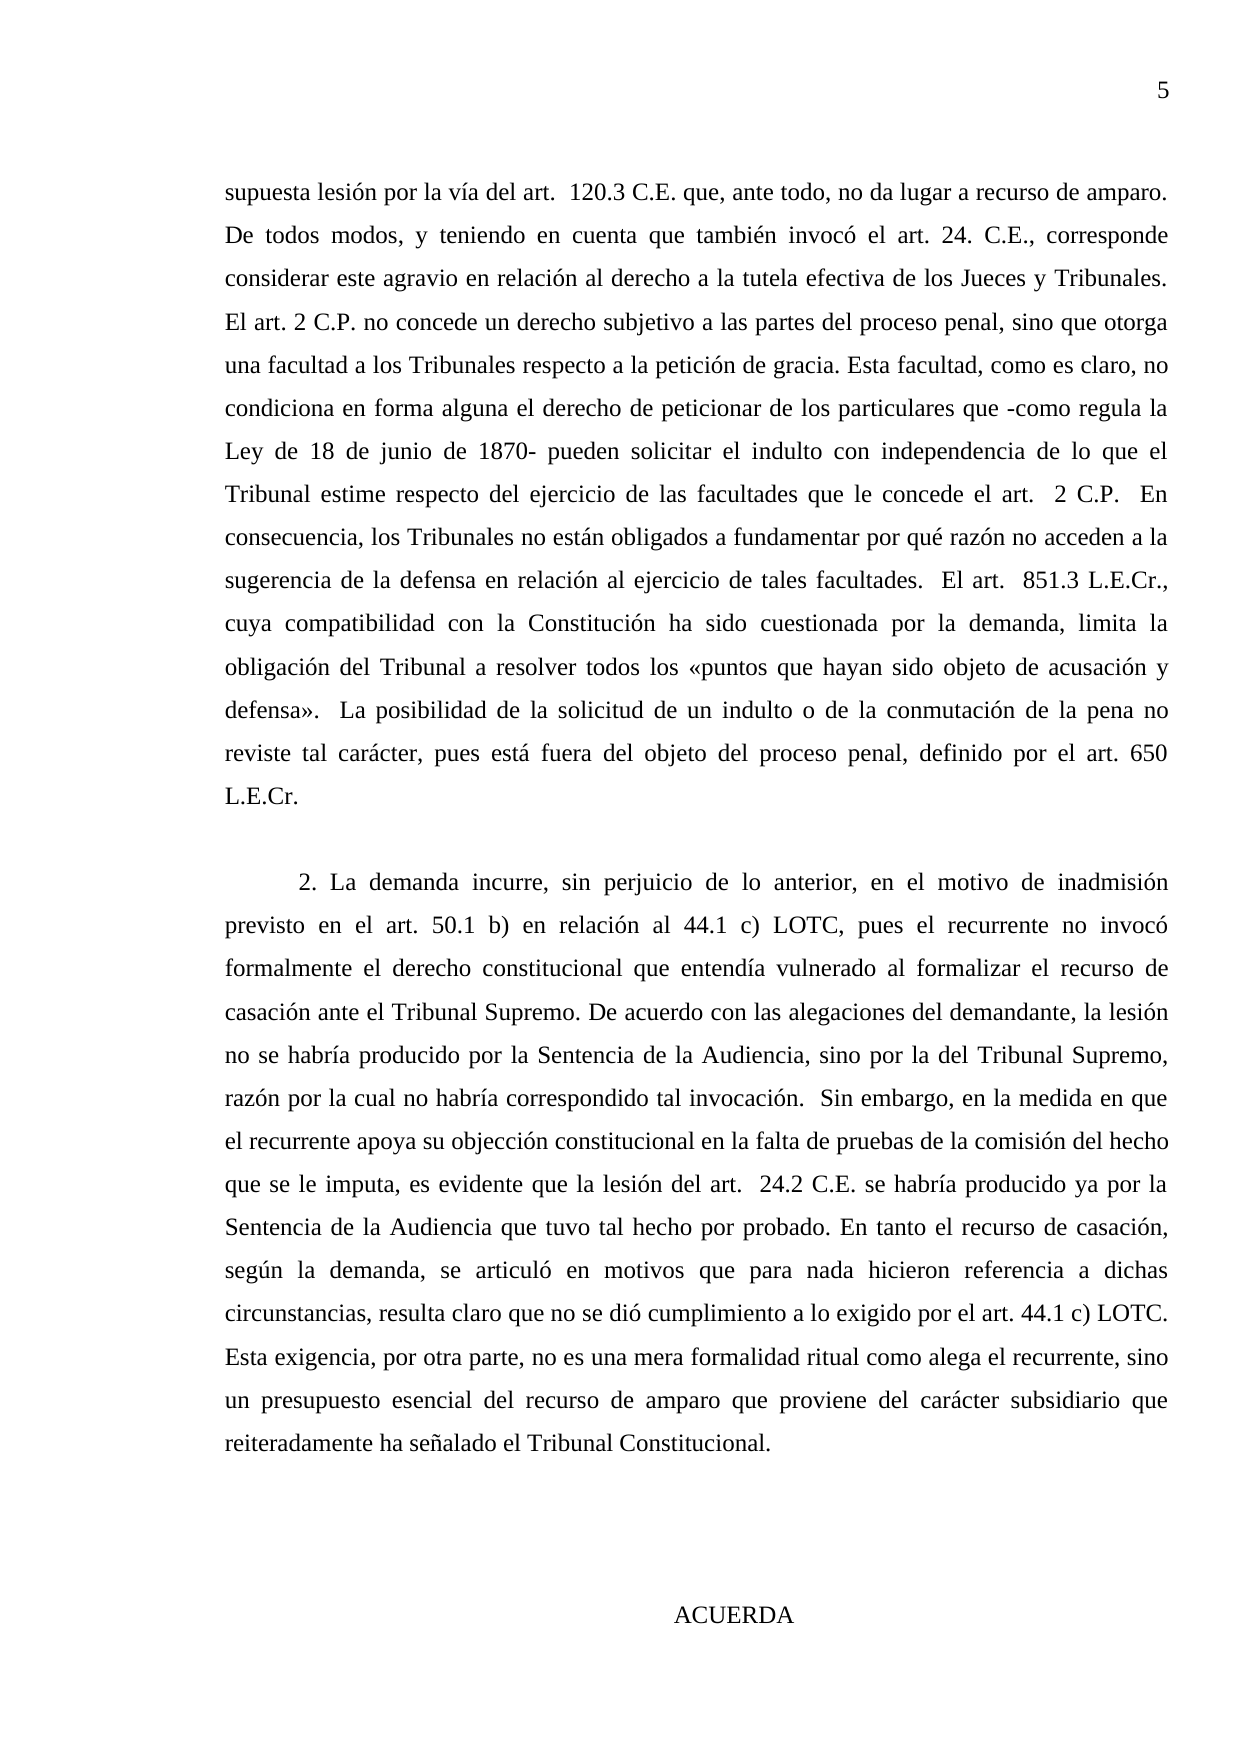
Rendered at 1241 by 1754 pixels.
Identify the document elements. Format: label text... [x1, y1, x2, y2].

text 2. La demanda incurre, sin perjuicio de lo anterior, en el motivo de inadmisión previsto en el art. 50.1 b) en relación al 44.1 c) LOTC, pues el recurrente no invocó formalmente el derecho constitucional que entendía vulnerado al formalizar el recurso de casación ante el Tribunal Supremo. De acuerdo con las alegaciones del demandante, la lesión no se habría producido por la Sentencia de la Audiencia, sino por la del Tribunal Supremo, razón por la cual no habría correspondido tal invocación. Sin embargo, en la medida en que el recurrente apoya su objección constitucional en la falta de pruebas de la comisión del hecho que se le imputa, es evidente que la lesión del art. 24.2 C.E. se habría producido ya por la Sentencia de la Audiencia que tuvo tal hecho por probado. En tanto el recurso de casación, según la demanda, se articuló en motivos que para nada hicieron referencia a dichas circunstancias, resulta claro que no se dió cumplimiento a lo exigido por el art. 44.1 c) LOTC. Esta exigencia, por otra parte, no es una mera formalidad ritual como alega el recurrente, sino un presupuesto esencial del recurso de amparo que proviene del carácter subsidiario que reiteradamente ha señalado el Tribunal Constitucional. [224, 867, 1169, 1457]
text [224, 177, 1169, 810]
text ACUERDA [224, 1600, 1169, 1629]
